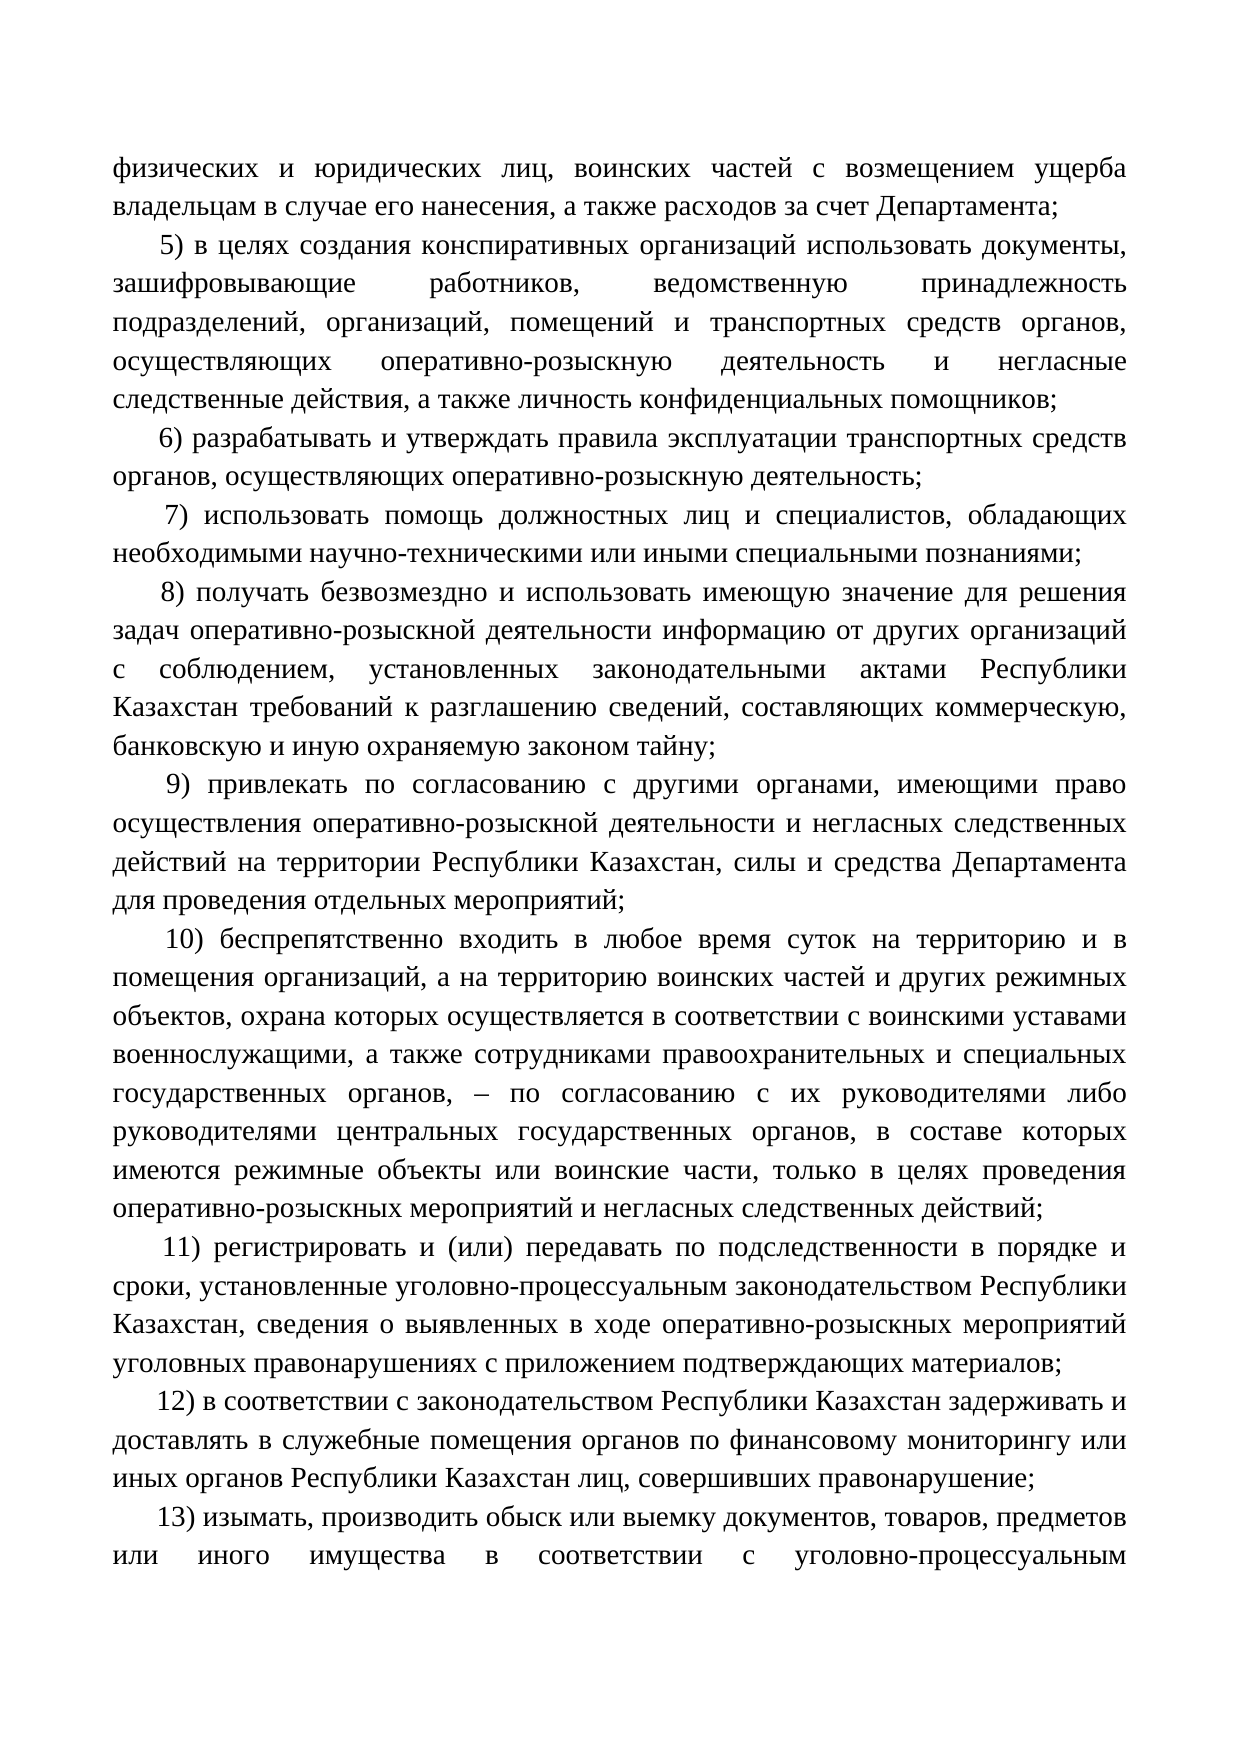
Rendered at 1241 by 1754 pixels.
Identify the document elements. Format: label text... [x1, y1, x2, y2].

text 10) беспрепятственно входить в любое время суток на территорию и в помещения организаций, а на территорию воинских частей и других режимных объектов, охрана которых осуществляется в соответствии с воинскими уставами военнослужащими, а также сотрудниками правоохранительных и специальных государственных органов, – по согласованию с их руководителями либо руководителями центральных государственных органов, в составе которых имеются режимные объекты или воинские части, только в целях проведения оперативно-розыскных мероприятий и негласных следственных действий; [112, 921, 1128, 1224]
text 7) использовать помощь должностных лиц и специалистов, обладающих необходимыми научно-техническими или иными специальными познаниями; [112, 497, 1128, 569]
text 5) в целях создания конспиративных организаций использовать документы, зашифровывающие работников, ведомственную принадлежность подразделений, организаций, помещений и транспортных средств органов, осуществляющих оперативно-розыскную деятельность и негласные следственные действия, а также личность конфиденциальных помощников; [112, 227, 1128, 415]
text 6) разрабатывать и утверждать правила эксплуатации транспортных средств органов, осуществляющих оперативно-розыскную деятельность; [112, 420, 1128, 492]
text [112, 150, 1128, 222]
text 9) привлекать по согласованию с другими органами, имеющими право осуществления оперативно-розыскной деятельности и негласных следственных действий на территории Республики Казахстан, силы и средства Департамента для проведения отдельных мероприятий; [112, 767, 1128, 916]
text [112, 1499, 1128, 1571]
text 8) получать безвозмездно и использовать имеющую значение для решения задач оперативно-розыскной деятельности информацию от других организаций с соблюдением, установленных законодательными актами Республики Казахстан требований к разглашению сведений, составляющих коммерческую, банковскую и иную охраняемую законом тайну; [112, 574, 1128, 762]
text 12) в соответствии с законодательством Республики Казахстан задерживать и доставлять в служебные помещения органов по финансовому мониторингу или иных органов Республики Казахстан лиц, совершивших правонарушение; [112, 1383, 1128, 1494]
text 11) регистрировать и (или) передавать по подследственности в порядке и сроки, установленные уголовно-процессуальным законодательством Республики Казахстан, сведения о выявленных в ходе оперативно-розыскных мероприятий уголовных правонарушениях с приложением подтверждающих материалов; [112, 1229, 1128, 1378]
